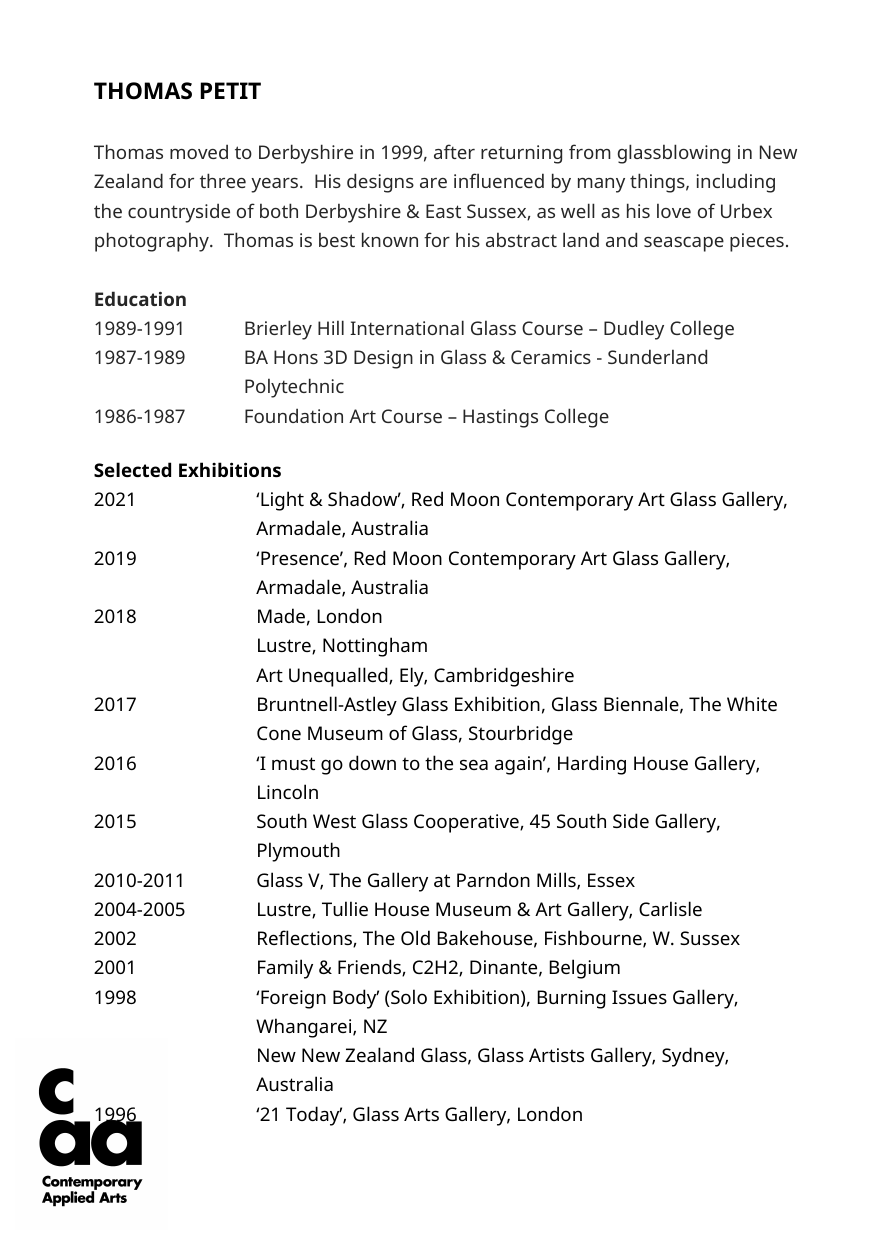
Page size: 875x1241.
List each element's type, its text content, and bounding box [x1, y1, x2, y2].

text 2004-2005 Lustre, Tullie House Museum & Art Gallery, Carlisle [94, 896, 806, 922]
text 1989-1991 Brierley Hill International Glass Course – Dudley College [94, 315, 806, 341]
text 2010-2011 Glass V, The Gallery at Parndon Mills, Essex [94, 867, 806, 892]
text 2018 Made, London [94, 603, 806, 629]
text 1987-1989 BA Hons 3D Design in Glass & Ceramics - Sunderland Polytechnic [94, 344, 806, 399]
text 2001 Family & Friends, C2H2, Dinante, Belgium [94, 955, 806, 980]
text Education [94, 286, 806, 311]
text 2016 ‘I must go down to the sea again’, Harding House Gallery, Lincoln [94, 750, 806, 804]
text 1996 ‘21 Today’, Glass Arts Gallery, London [94, 1101, 806, 1127]
text 2021 ‘Light & Shadow’, Red Moon Contemporary Art Glass Gallery, Armadale, Australia [94, 486, 806, 541]
text Thomas moved to Derbyshire in 1999, after returning from glassblowing in New Zealand for three years. His designs are influenced by many things, including the countryside of both Derbyshire & East Sussex, as well as his love of Urbex photography. Thomas is best known for his abstract land and seascape pieces. [94, 139, 806, 253]
text 1998 ‘Foreign Body’ (Solo Exhibition), Burning Issues Gallery, Whangarei, NZ [94, 984, 806, 1039]
text Art Unequalled, Ely, Cambridgeshire [94, 662, 806, 687]
text 2017 Bruntnell-Astley Glass Exhibition, Glass Biennale, The White Cone Museum of Glass, Stourbridge [94, 691, 806, 746]
text THOMAS PETIT [94, 75, 806, 106]
text Lustre, Nottingham [94, 633, 806, 658]
text Selected Exhibitions [94, 457, 806, 483]
text 1986-1987 Foundation Art Course – Hastings College [94, 403, 806, 428]
text 2002 Reflections, The Old Bakehouse, Fishbourne, W. Sussex [94, 925, 806, 951]
text 2015 South West Glass Cooperative, 45 South Side Gallery, Plymouth [94, 808, 806, 863]
picture [15, 1038, 169, 1230]
text 2019 ‘Presence’, Red Moon Contemporary Art Glass Gallery, Armadale, Australia [94, 545, 806, 600]
text New New Zealand Glass, Glass Artists Gallery, Sydney, Australia [94, 1042, 806, 1097]
